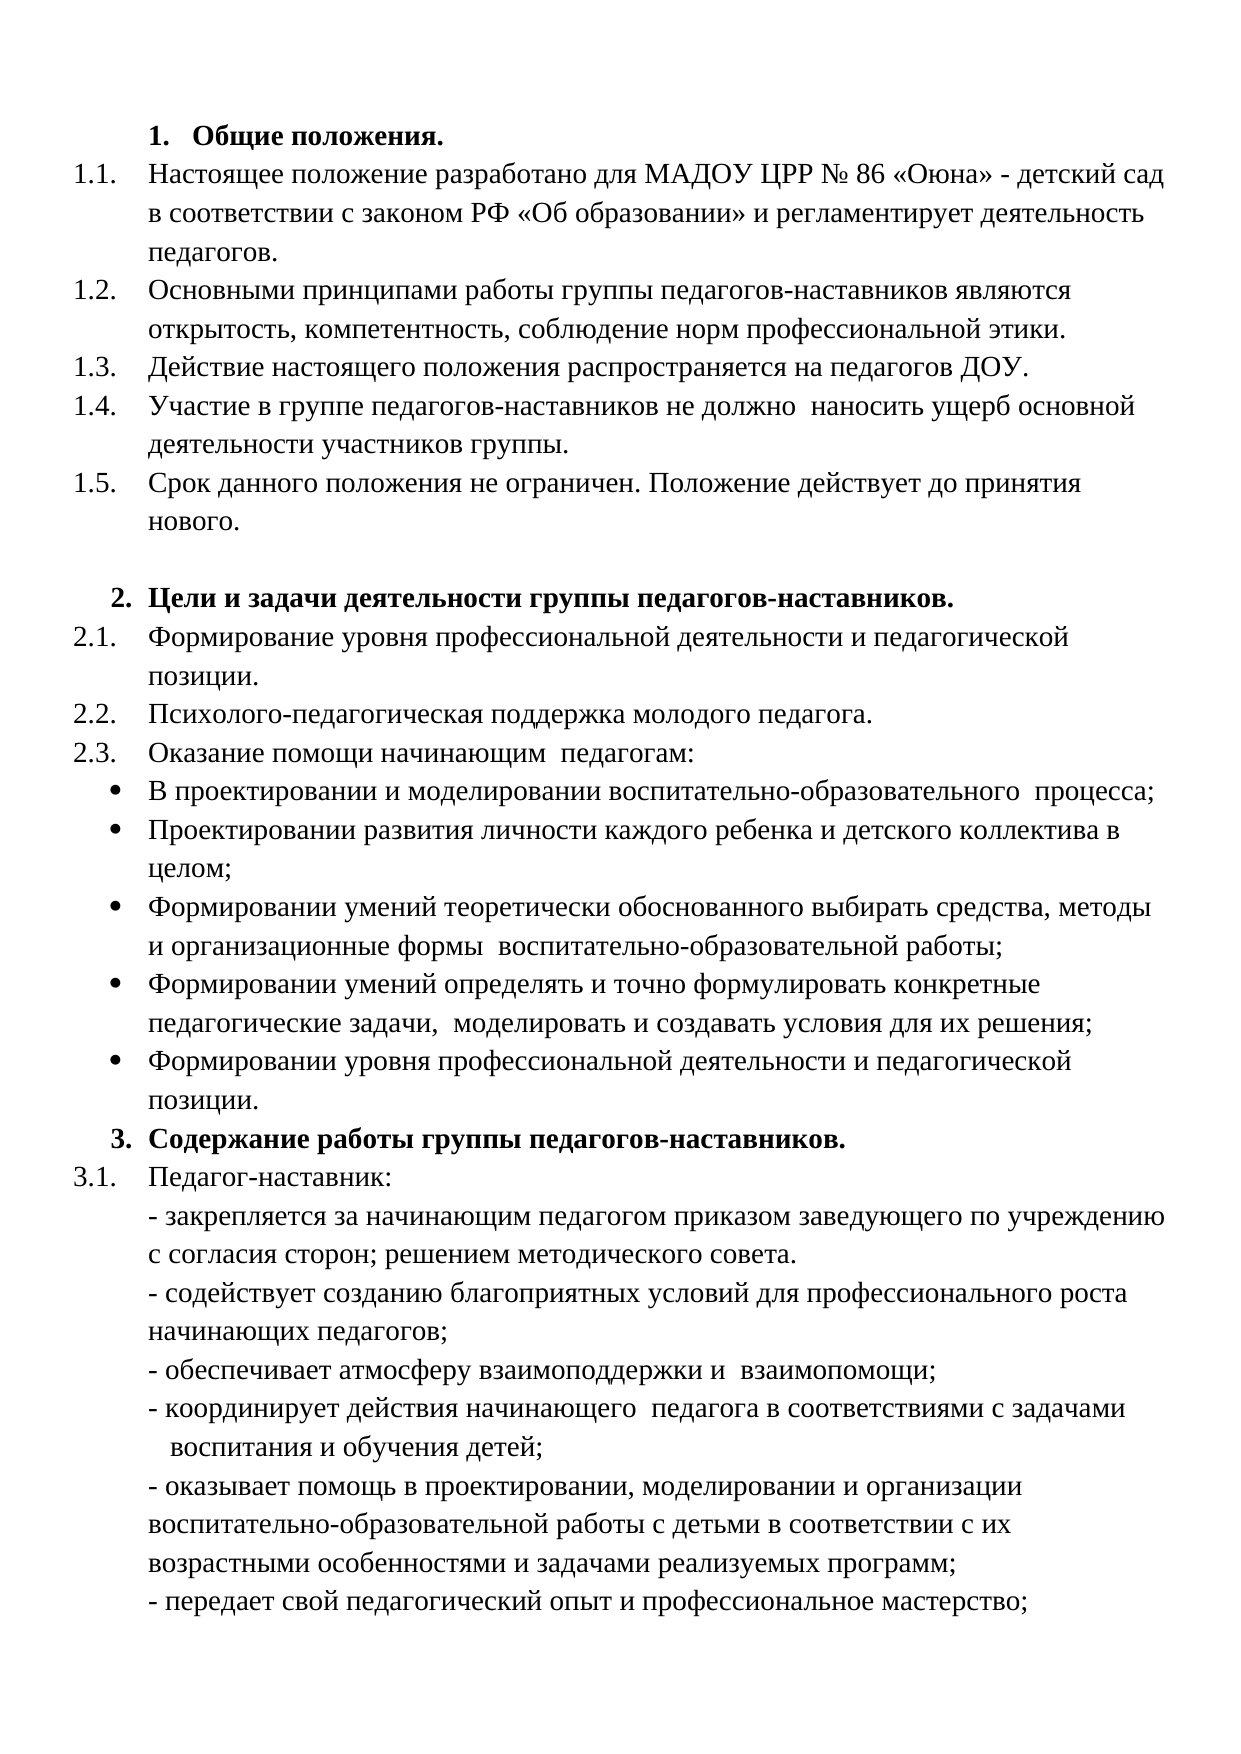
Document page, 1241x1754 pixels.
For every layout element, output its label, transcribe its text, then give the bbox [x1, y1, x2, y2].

list Оказание помощи начинающим педагогам: [73, 735, 1167, 768]
list - закрепляется за начинающим педагогом приказом заведующего по учреждению с согласия сторон; решением методического совета. [148, 1198, 1167, 1270]
list - оказывает помощь в проектировании, моделировании и организации воспитательно-образовательной работы с детьми в соответствии с их возрастными особенностями и задачами реализуемых программ; [148, 1468, 1167, 1578]
list воспитания и обучения детей; [148, 1429, 1167, 1463]
list Педагог-наставник: [73, 1159, 1167, 1193]
list Участие в группе педагогов-наставников не должно наносить ущерб основной деятельности участников группы. [73, 388, 1167, 460]
list Формирование уровня профессиональной деятельности и педагогической позиции. [73, 619, 1167, 691]
list Содержание работы группы педагогов-наставников. [110, 1121, 1167, 1154]
list В проектировании и моделировании воспитательно-образовательного процесса; [110, 773, 1167, 807]
list Формировании уровня профессиональной деятельности и педагогической позиции. [110, 1043, 1167, 1116]
list - содействует созданию благоприятных условий для профессионального роста начинающих педагогов; [148, 1275, 1167, 1347]
list Психолого-педагогическая поддержка молодого педагога. [73, 696, 1167, 730]
list Формировании умений теоретически обоснованного выбирать средства, методы и организационные формы воспитательно-образовательной работы; [110, 889, 1167, 961]
list Основными принципами работы группы педагогов-наставников являются открытость, компетентность, соблюдение норм профессиональной этики. [73, 272, 1167, 344]
list Цели и задачи деятельности группы педагогов-наставников. [110, 581, 1167, 614]
list - координирует действия начинающего педагога в соответствиями с задачами [148, 1391, 1167, 1424]
list Общие положения. [148, 118, 1167, 152]
list Действие настоящего положения распространяется на педагогов ДОУ. [73, 349, 1167, 383]
list Формировании умений определять и точно формулировать конкретные педагогические задачи, моделировать и создавать условия для их решения; [110, 966, 1167, 1038]
list - обеспечивает атмосферу взаимоподдержки и взаимопомощи; [148, 1352, 1167, 1386]
list Проектировании развития личности каждого ребенка и детского коллектива в целом; [110, 812, 1167, 884]
list Настоящее положение разработано для МАДОУ ЦРР № 86 «Оюна» - детский сад в соответствии с законом РФ «Об образовании» и регламентирует деятельность педагогов. [73, 157, 1167, 267]
list - передает свой педагогический опыт и профессиональное мастерство; [148, 1583, 1167, 1617]
list Срок данного положения не ограничен. Положение действует до принятия нового. [73, 465, 1167, 537]
